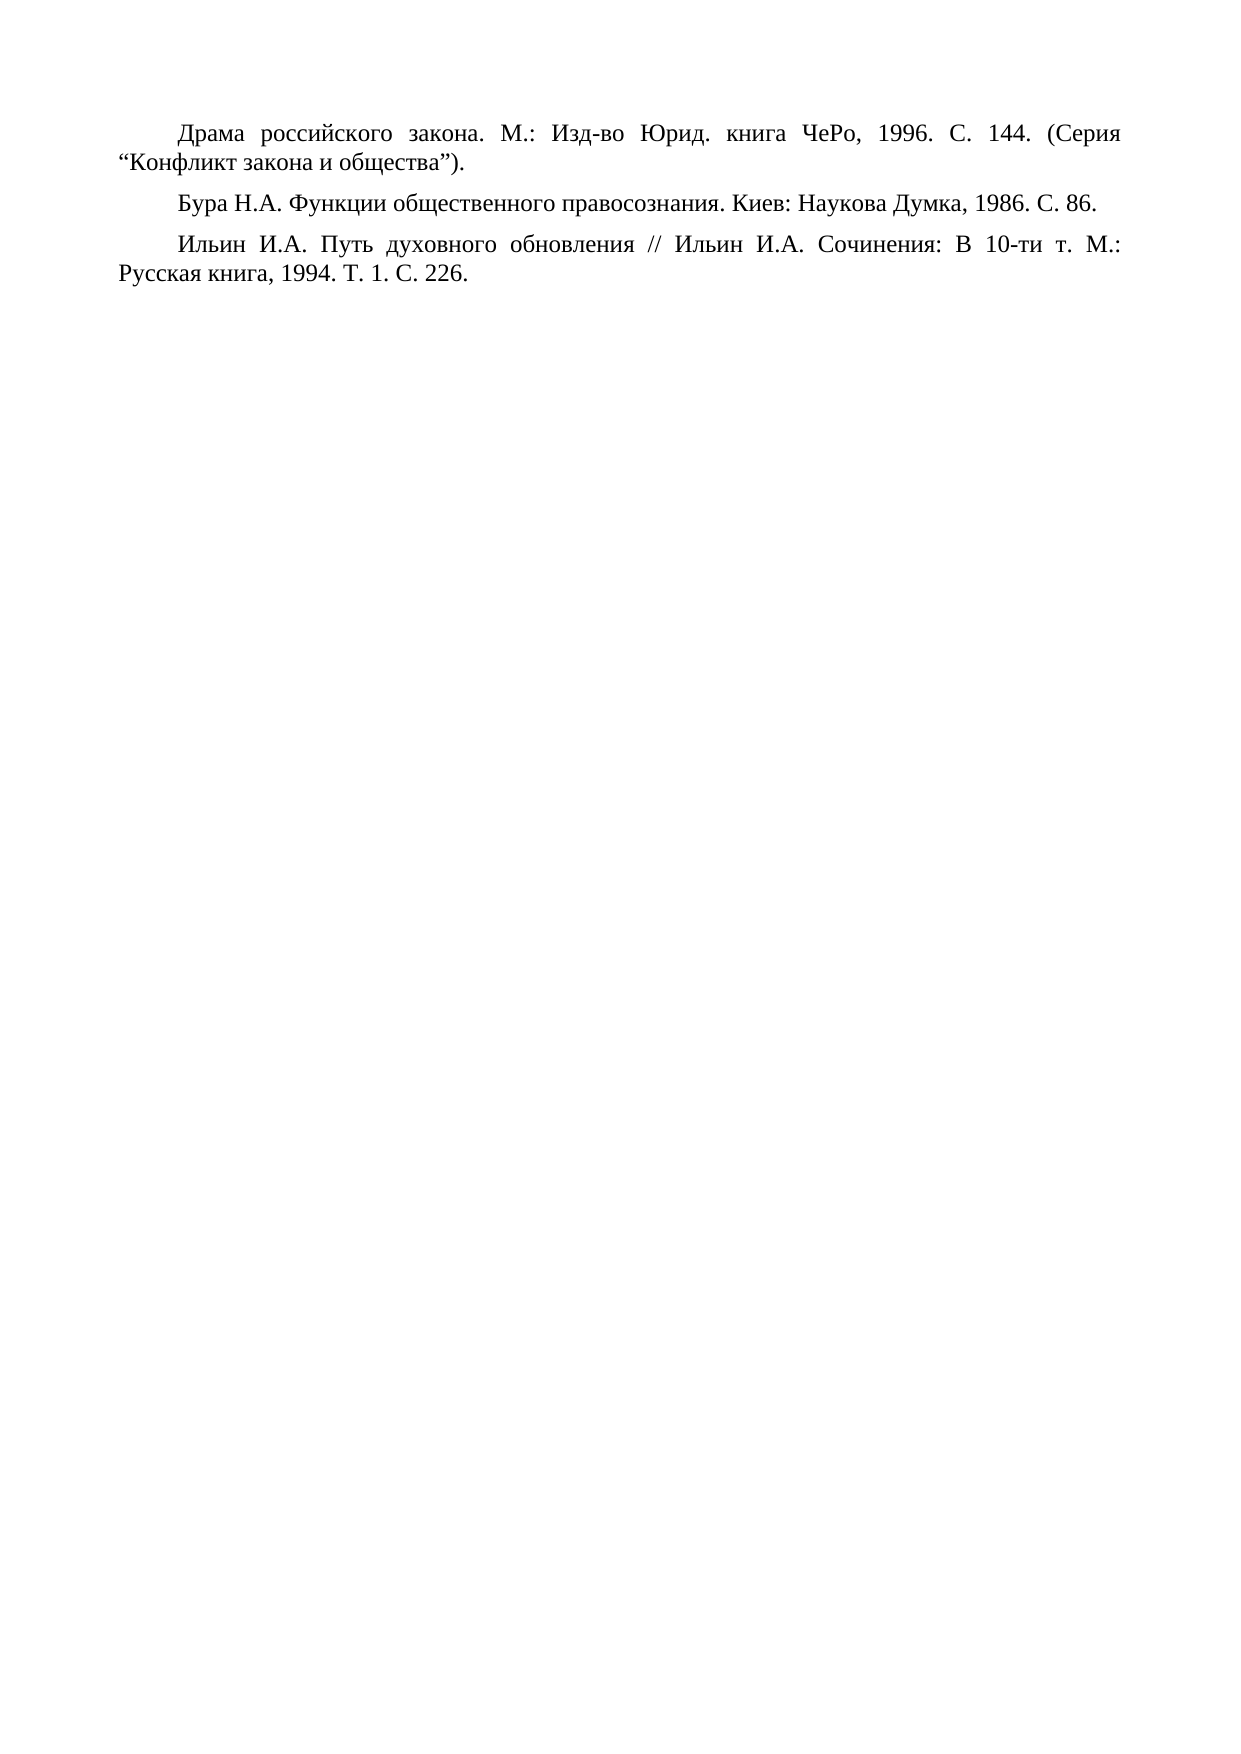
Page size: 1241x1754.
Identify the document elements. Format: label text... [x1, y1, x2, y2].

text Драма российского закона. М.: Изд-во Юрид. книга ЧеРо, 1996. С. 144. (Серия “Конфликт закона и общества”). [118, 118, 1122, 176]
text Ильин И.А. Путь духовного обновления // Ильин И.А. Сочинения: В 10-ти т. М.: Русская книга, 1994. Т. 1. С. 226. [118, 229, 1122, 287]
text Бура Н.А. Функции общественного правосознания. Киев: Наукова Думка, 1986. С. 86. [118, 188, 1122, 217]
